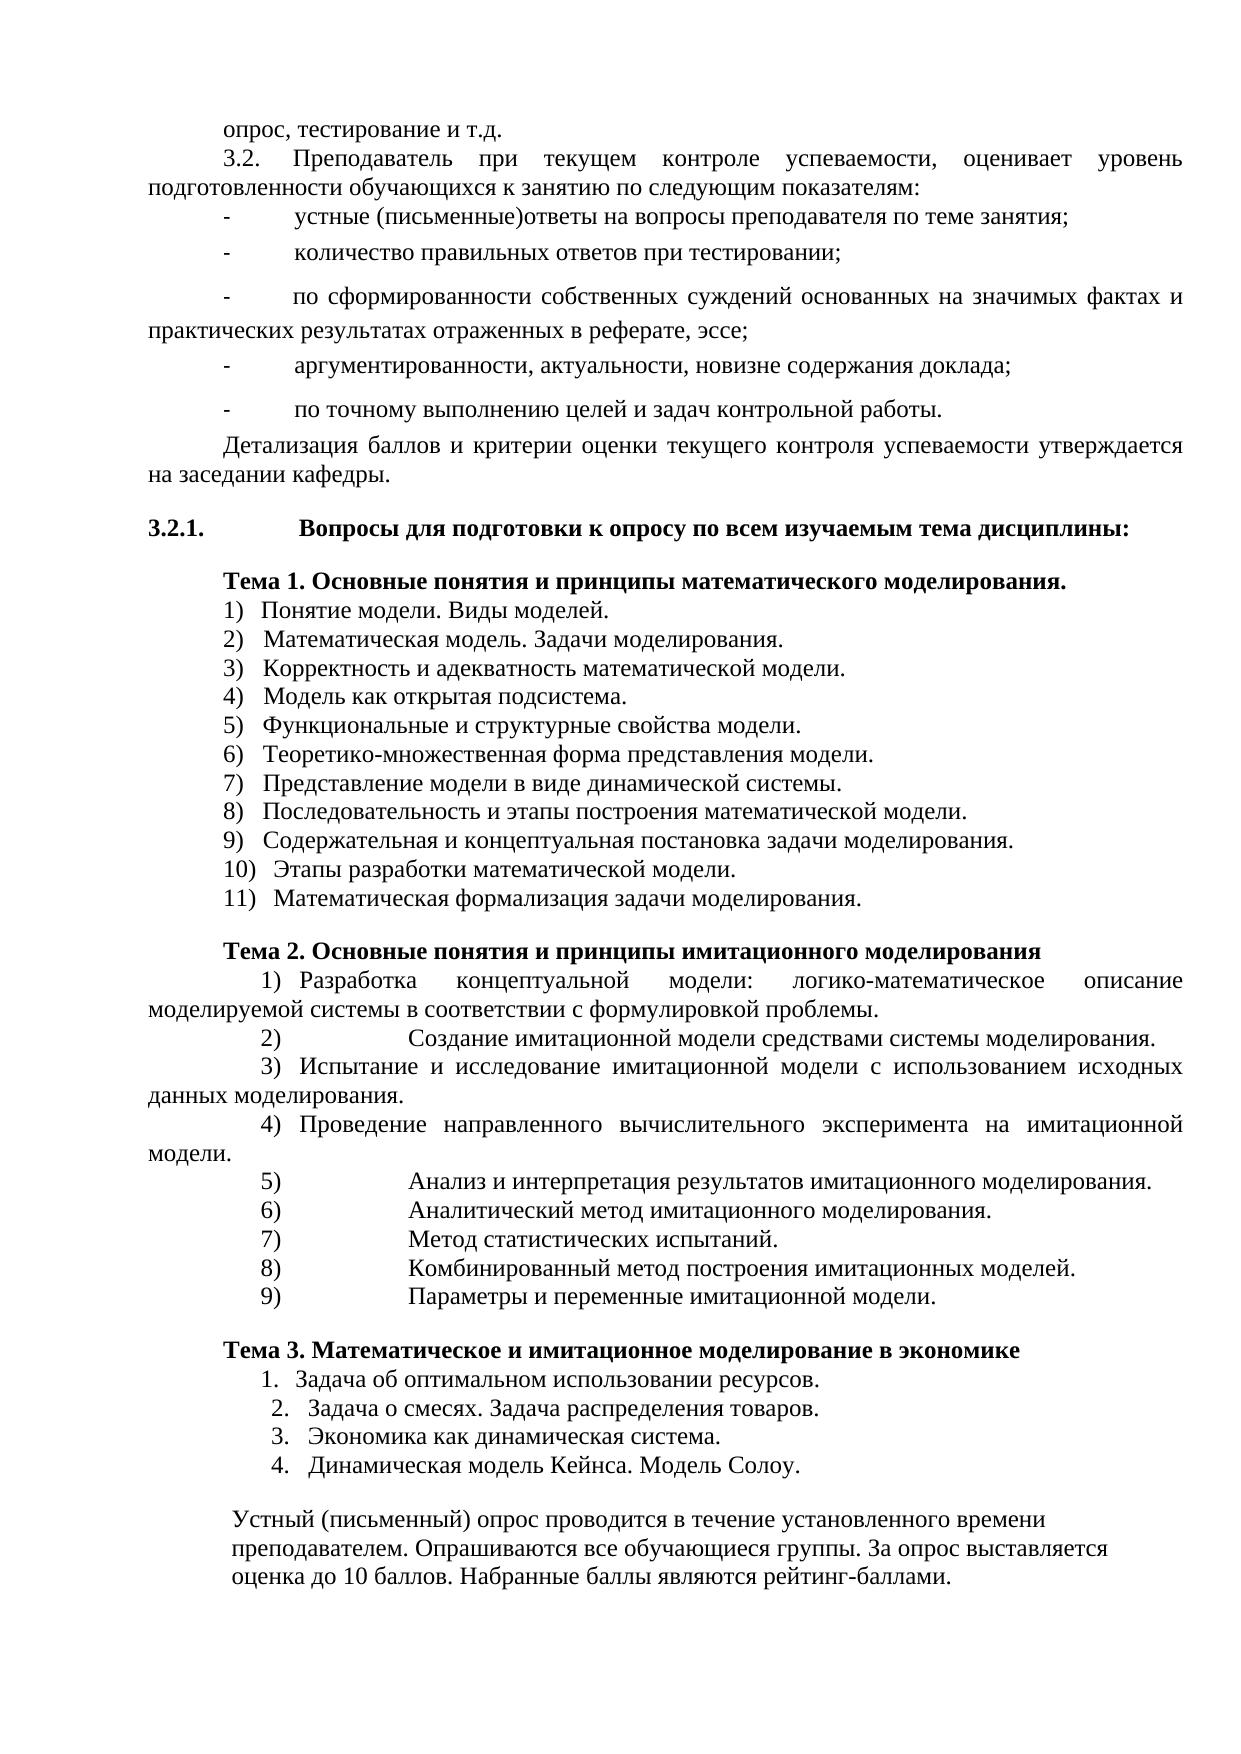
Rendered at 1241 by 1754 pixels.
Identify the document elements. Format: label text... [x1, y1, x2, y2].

text Детализация баллов и критерии оценки текущего контроля успеваемости утверждается на заседании кафедры. [148, 430, 1184, 488]
text Тема 1. Основные понятия и принципы математического моделирования. [148, 566, 1184, 595]
text Тема 2. Основные понятия и принципы имитационного моделирования [148, 936, 1184, 965]
list Экономика как динамическая система. [271, 1421, 1184, 1450]
list Этапы разработки математической модели. [148, 854, 1184, 883]
list Создание имитационной модели средствами системы моделирования. [260, 1023, 1184, 1051]
text опрос, тестирование и т.д. [148, 114, 1184, 143]
list количество правильных ответов при тестировании; [148, 237, 1184, 266]
list Метод статистических испытаний. [260, 1224, 1184, 1253]
list Понятие модели. Виды моделей. [148, 595, 1184, 624]
list по точному выполнению целей и задач контрольной работы. [148, 394, 1184, 423]
list Задача об оптимальном использовании ресурсов. [260, 1364, 1184, 1393]
list Параметры и переменные имитационной модели. [260, 1281, 1184, 1310]
list Модель как открытая подсистема. [148, 681, 1184, 710]
list устные (письменные)ответы на вопросы преподавателя по теме занятия; [148, 201, 1184, 229]
list Математическая формализация задачи моделирования. [148, 883, 1184, 911]
list Разработка концептуальной модели: логико-математическое описание моделируемой системы в соответствии с формулировкой проблемы. [148, 965, 1184, 1023]
list Корректность и адекватность математической модели. [148, 653, 1184, 681]
list Испытание и исследование имитационной модели с использованием исходных данных моделирования. [148, 1051, 1184, 1109]
list Динамическая модель Кейнса. Модель Солоу. [271, 1450, 1184, 1479]
list Задача о смесях. Задача распределения товаров. [271, 1393, 1184, 1421]
list по сформированности собственных суждений основанных на значимых фактах и практических результатах отраженных в реферате, эссе; [148, 281, 1184, 344]
text Устный (письменный) опрос проводится в течение установленного времени преподавателем. Опрашиваются все обучающиеся группы. За опрос выставляется оценка до 10 баллов. Набранные баллы являются рейтинг-баллами. [231, 1504, 1184, 1590]
list Последовательность и этапы построения математической модели. [148, 796, 1184, 825]
list Проведение направленного вычислительного эксперимента на имитационной модели. [148, 1109, 1184, 1166]
list Преподаватель при текущем контроле успеваемости, оценивает уровень подготовленности обучающихся к занятию по следующим показателям: [148, 143, 1184, 201]
text Тема 3. Математическое и имитационное моделирование в экономике [148, 1335, 1184, 1364]
list аргументированности, актуальности, новизне содержания доклада; [148, 350, 1184, 379]
list Вопросы для подготовки к опросу по всем изучаемым тема дисциплины: [148, 513, 1184, 541]
list Теоретико-множественная форма представления модели. [148, 739, 1184, 768]
list Математическая модель. Задачи моделирования. [148, 624, 1184, 653]
list Функциональные и структурные свойства модели. [148, 710, 1184, 739]
list Комбинированный метод построения имитационных моделей. [260, 1253, 1184, 1281]
list Содержательная и концептуальная постановка задачи моделирования. [148, 825, 1184, 854]
list Представление модели в виде динамической системы. [148, 768, 1184, 796]
list Аналитический метод имитационного моделирования. [260, 1195, 1184, 1224]
list Анализ и интерпретация результатов имитационного моделирования. [260, 1166, 1184, 1195]
